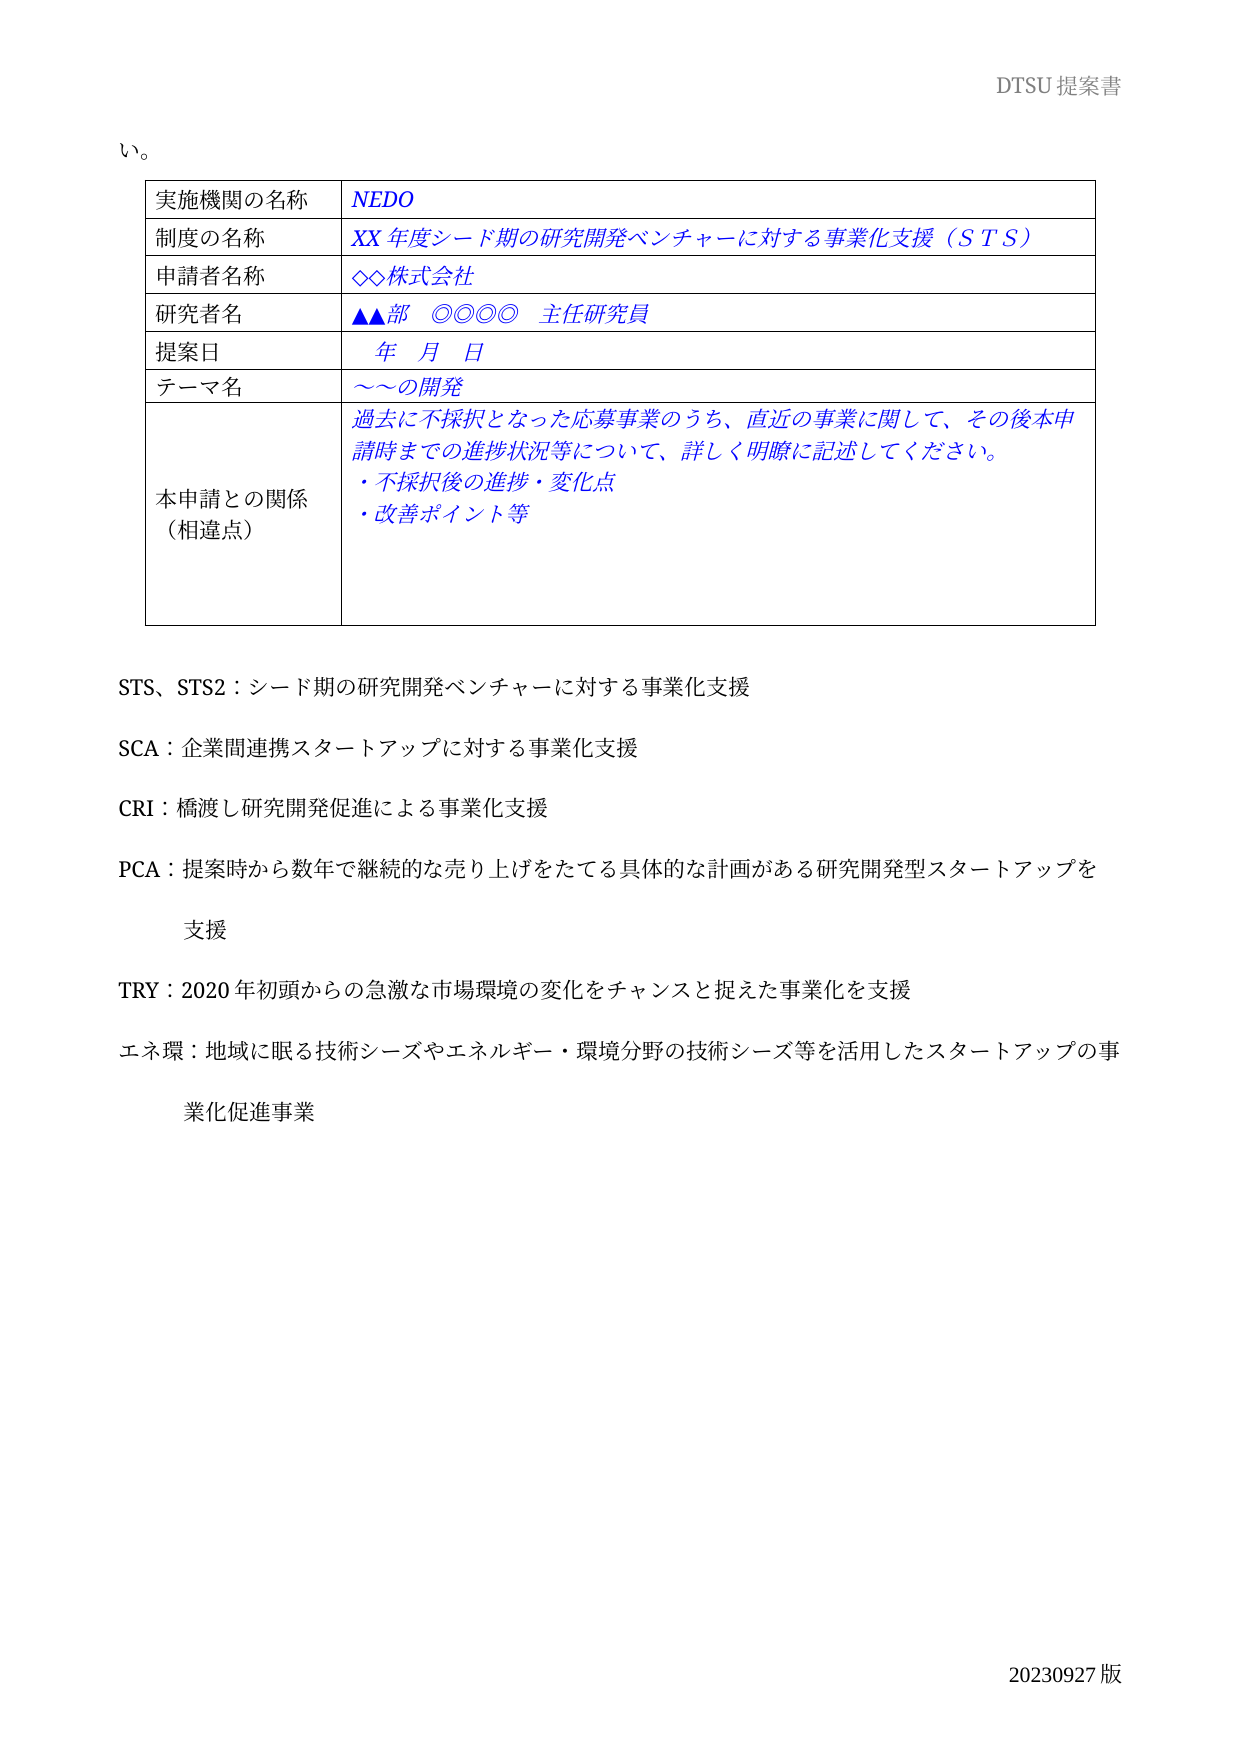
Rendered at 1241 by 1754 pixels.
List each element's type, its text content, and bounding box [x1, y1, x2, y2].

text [118, 119, 1122, 180]
table_cell 提案日 [146, 332, 341, 369]
table_cell XX年度シード期の研究開発ベンチャーに対する事業化支援（ＳＴＳ） [342, 219, 1095, 255]
text PCA：提案時から数年で継続的な売り上げをたてる具体的な計画がある研究開発型スタートアップを 支援 [118, 838, 1122, 959]
table_cell 申請者名称 [146, 256, 341, 293]
text TRY：2020年初頭からの急激な市場環境の変化をチャンスと捉えた事業化を支援 [118, 959, 1122, 1020]
table_cell ～～の開発 [342, 370, 1095, 402]
table_cell 本申請との関係 （相違点） [146, 403, 341, 624]
table_cell 制度の名称 [146, 219, 341, 255]
text CRI：橋渡し研究開発促進による事業化支援 [118, 777, 1122, 838]
table_cell 過去に不採択となった応募事業のうち、直近の事業に関して、その後本申請時までの進捗状況等について、詳しく明瞭に記述してください。 ・不採択後の進捗・変化点 ・改善ポイント等 [342, 403, 1095, 624]
table_cell 研究者名 [146, 294, 341, 331]
table_cell ◇◇株式会社 [342, 256, 1095, 293]
table_cell 年 月 日 [342, 332, 1095, 369]
table_cell ▲▲部 ◎◎◎◎ 主任研究員 [342, 294, 1095, 331]
text STS、STS2：シード期の研究開発ベンチャーに対する事業化支援 [118, 656, 1122, 717]
text SCA：企業間連携スタートアップに対する事業化支援 [118, 717, 1122, 777]
table_header NEDO [342, 181, 1095, 218]
table_cell テーマ名 [146, 370, 341, 402]
table_header 実施機関の名称 [146, 181, 341, 218]
text エネ環：地域に眠る技術シーズやエネルギー・環境分野の技術シーズ等を活用したスタートアップの事業化促進事業 [118, 1020, 1122, 1141]
